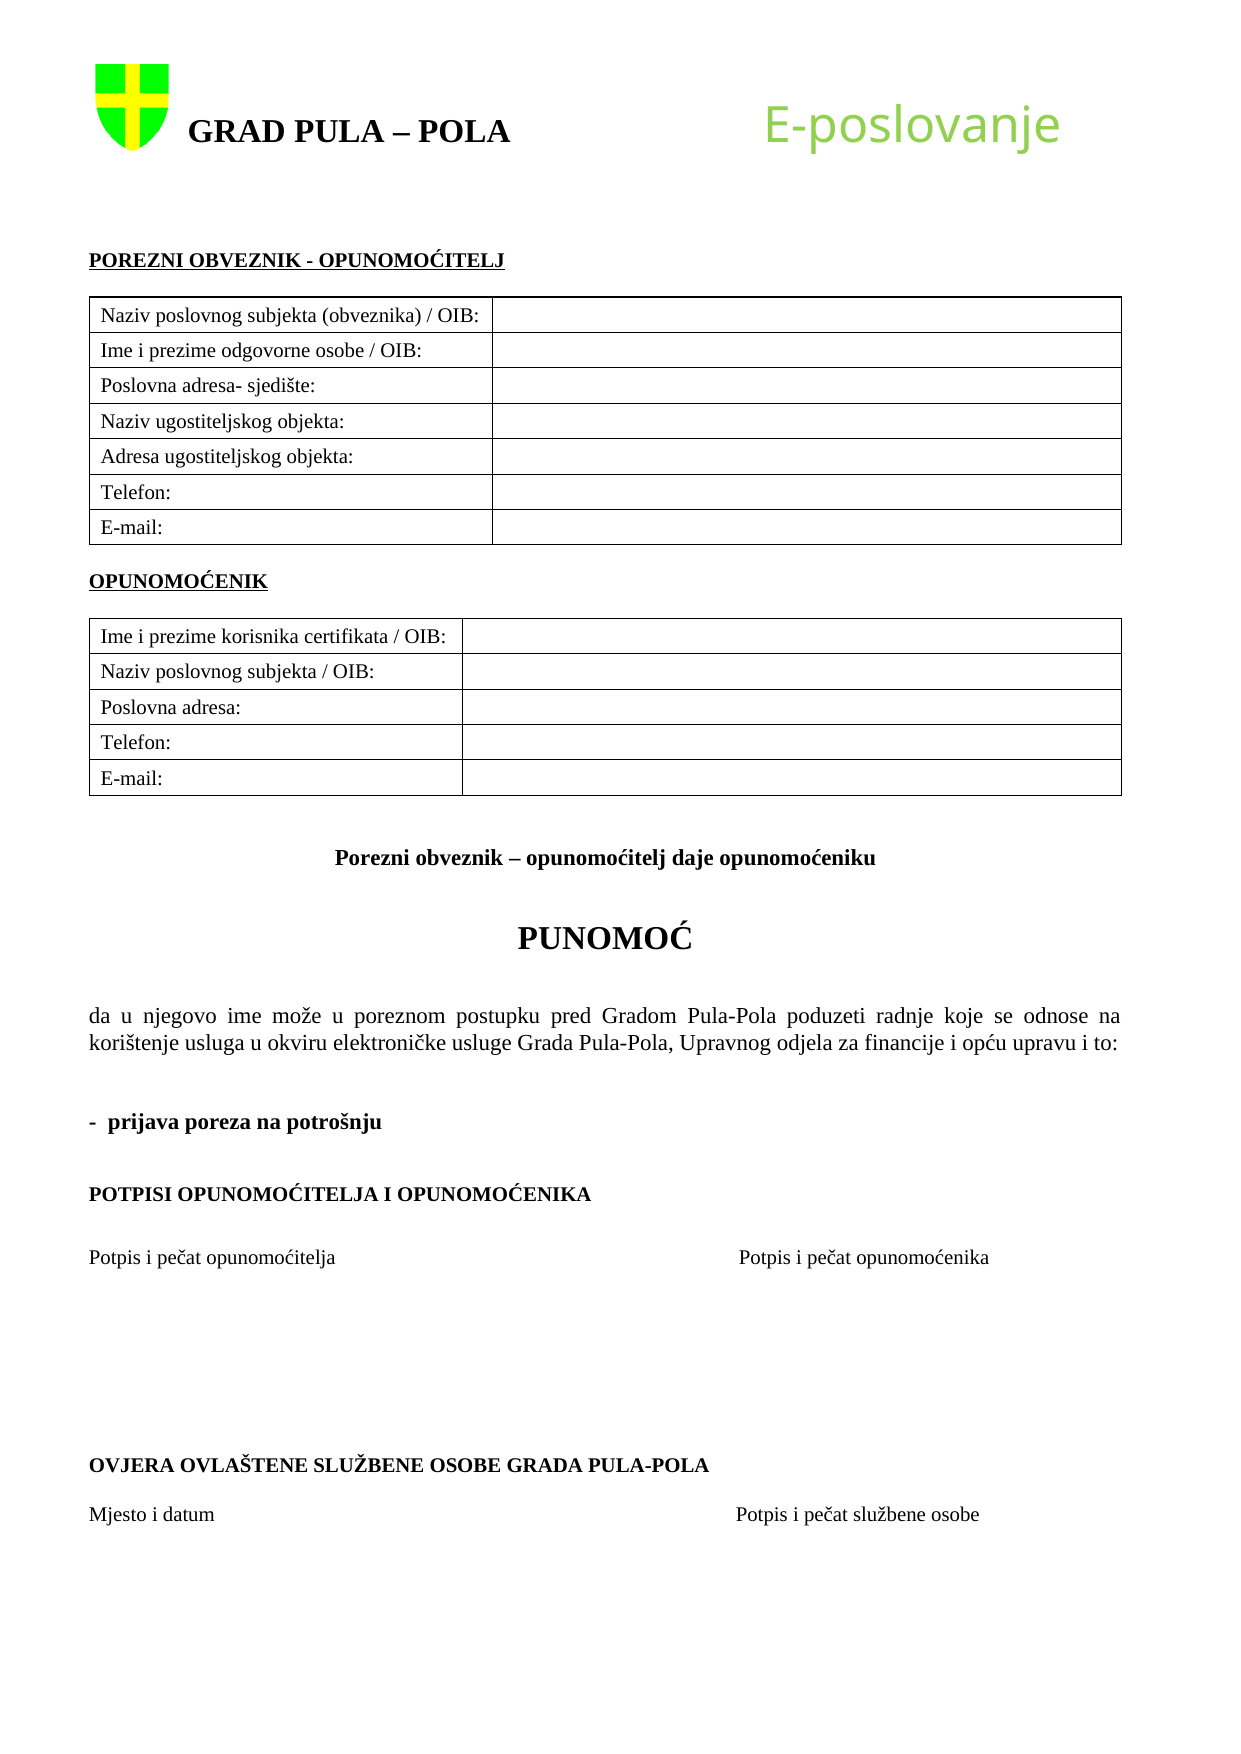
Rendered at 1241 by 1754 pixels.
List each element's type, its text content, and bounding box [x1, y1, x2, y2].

text OVJERA OVLAŠTENE SLUŽBENE OSOBE GRADA PULA-POLA [89, 1453, 1122, 1477]
table_cell Poslovna adresa- sjedište: [90, 368, 492, 403]
text OPUNOMOĆENIK [89, 569, 1122, 593]
text GRAD PULA – POLA E-poslovanje [89, 89, 1122, 157]
table_cell [493, 439, 1121, 473]
picture [95, 64, 169, 149]
table_header Naziv poslovnog subjekta (obveznika) / OIB: [90, 298, 492, 332]
text - prijava poreza na potrošnju [89, 1108, 1122, 1134]
text POTPISI OPUNOMOĆITELJA I OPUNOMOĆENIKA [89, 1182, 1122, 1206]
table_cell Adresa ugostiteljskog objekta: [90, 439, 492, 473]
table_cell Naziv poslovnog subjekta / OIB: [90, 654, 462, 688]
table_cell [493, 475, 1121, 509]
table_cell [493, 510, 1121, 544]
table_cell Telefon: [90, 725, 462, 759]
table_cell Ime i prezime odgovorne osobe / OIB: [90, 333, 492, 367]
table_header [493, 298, 1121, 332]
table_cell [463, 760, 1121, 795]
table_cell Naziv ugostiteljskog objekta: [90, 404, 492, 438]
text Mjesto i datum Potpis i pečat službene osobe [89, 1501, 1122, 1526]
text PUNOMOĆ [89, 918, 1122, 957]
table_cell Poslovna adresa: [90, 690, 462, 724]
table_cell [493, 368, 1121, 403]
table_header [463, 619, 1121, 653]
table_cell [493, 404, 1121, 438]
table_header Ime i prezime korisnika certifikata / OIB: [90, 619, 462, 653]
table_cell [463, 654, 1121, 688]
table_cell E-mail: [90, 510, 492, 544]
table_cell [463, 690, 1121, 724]
text Porezni obveznik – opunomoćitelj daje opunomoćeniku [89, 844, 1122, 870]
text Potpis i pečat opunomoćitelja Potpis i pečat opunomoćenika [89, 1245, 1122, 1269]
table_cell Telefon: [90, 475, 492, 509]
table_cell [493, 333, 1121, 367]
table_cell [463, 725, 1121, 759]
text da u njegovo ime može u poreznom postupku pred Gradom Pula-Pola poduzeti radnje koje se odnose na korištenje usluga u okviru elektroničke usluge Grada Pula-Pola, Upravnog odjela za financije i opću upravu i to: [89, 1002, 1122, 1055]
table_cell E-mail: [90, 760, 462, 795]
text POREZNI OBVEZNIK - OPUNOMOĆITELJ [89, 248, 1122, 272]
